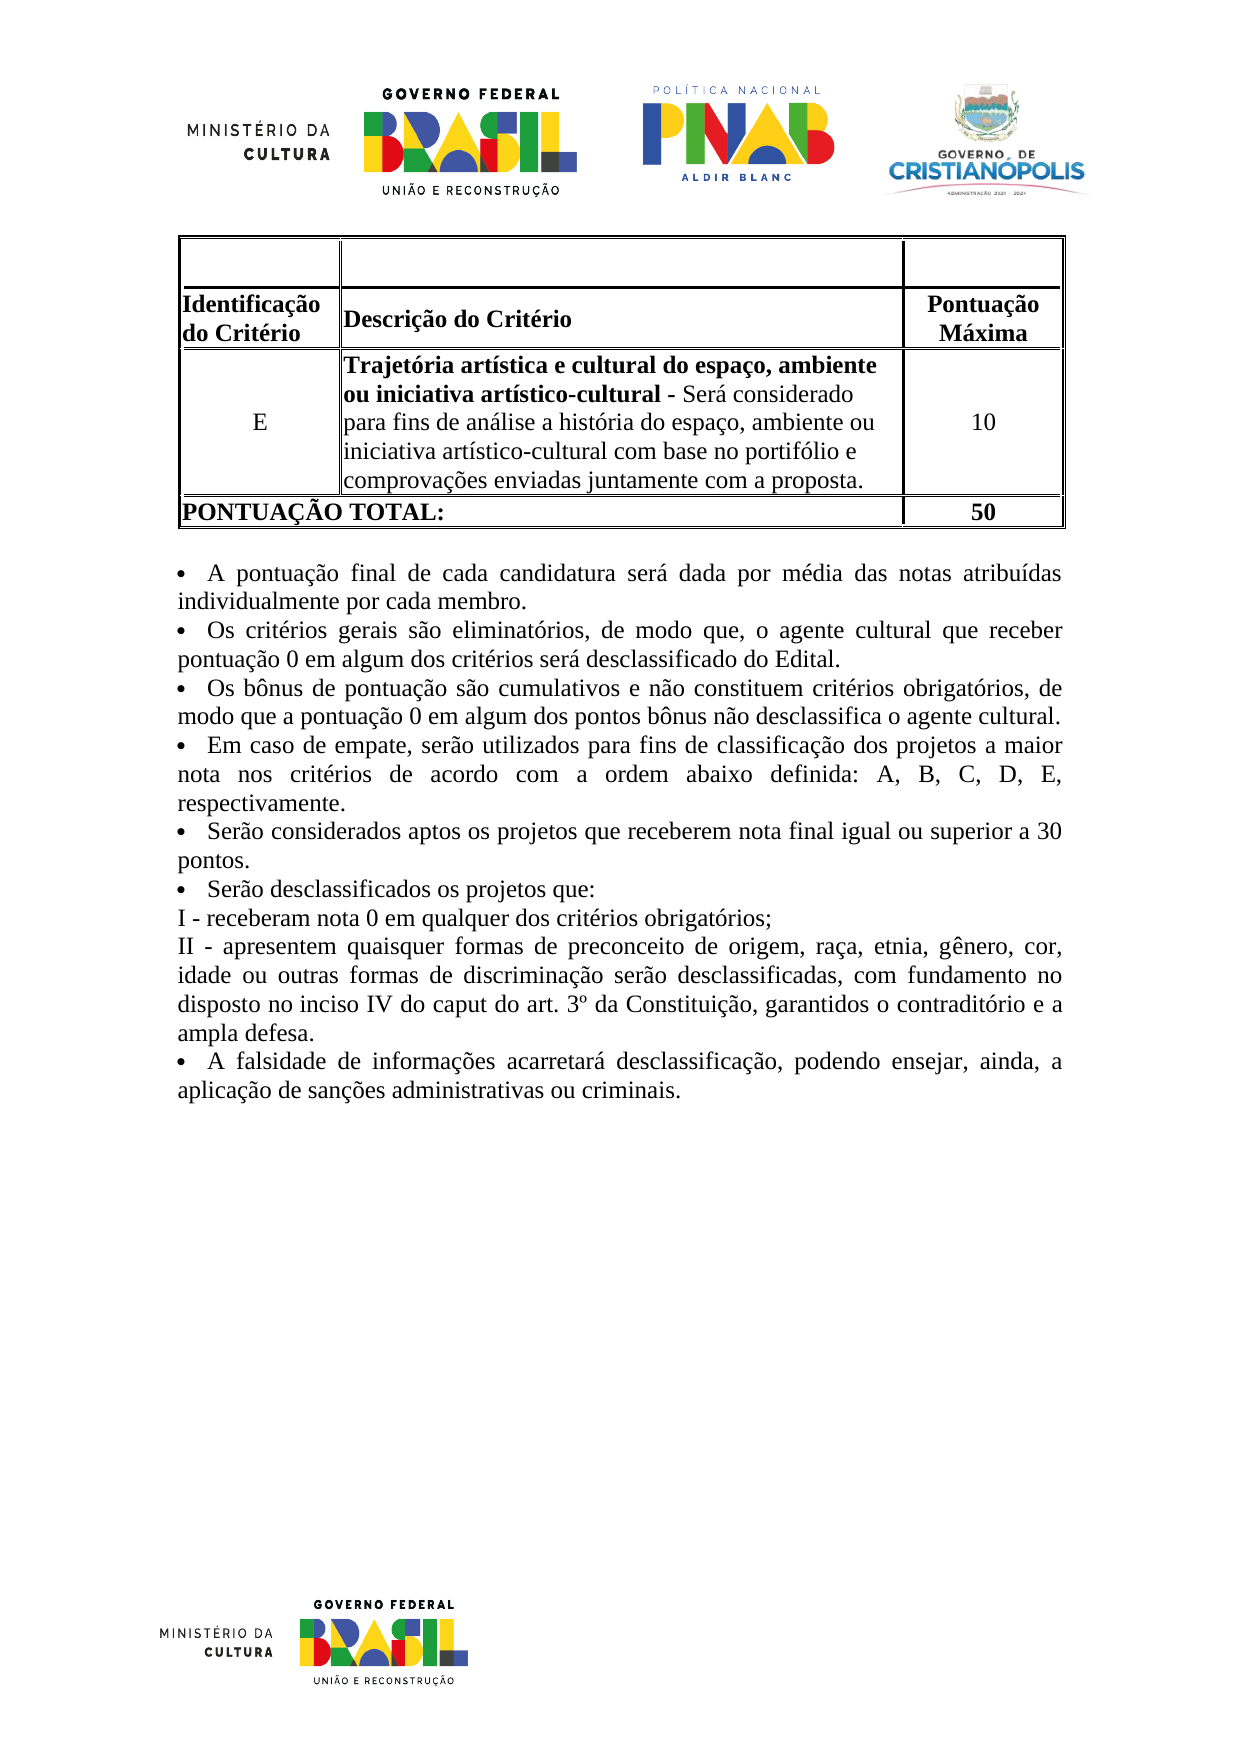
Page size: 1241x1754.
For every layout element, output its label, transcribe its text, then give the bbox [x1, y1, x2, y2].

picture [152, 1576, 475, 1705]
table_cell 50 [903, 494, 1064, 526]
table_cell Trajetória artística e cultural do espaço, ambiente ou iniciativa artístico-cultural - Será considerado para fins de análise a história do espaço, ambiente ou iniciativa artístico-cultural com base no portifólio e comprovações enviadas juntamente com a proposta. [342, 350, 902, 494]
table_cell Pontuação Máxima [905, 286, 1062, 347]
table_cell 10 [903, 347, 1064, 494]
table_cell PONTUAÇÃO TOTAL: [180, 494, 903, 526]
list Serão desclassificados os projetos que: [177, 874, 1063, 903]
table_cell D [181, 239, 341, 286]
picture [605, 71, 847, 187]
list Serão considerados aptos os projetos que receberem nota final igual ou superior a 30 pontos. [177, 816, 1063, 874]
list Em caso de empate, serão utilizados para fins de classificação dos projetos a maior nota nos critérios de acordo com a ordem abaixo definida: A, B, C, D, E, respectivamente. [177, 730, 1063, 816]
list Os critérios gerais são eliminatórios, de modo que, o agente cultural que receber pontuação 0 em algum dos critérios será desclassificado do Edital. [177, 615, 1063, 673]
list Os bônus de pontuação são cumulativos e não constituem critérios obrigatórios, de modo que a pontuação 0 em algum dos pontos bônus não desclassifica o agente cultural. [177, 673, 1063, 730]
list A pontuação final de cada candidatura será dada por média das notas atribuídas individualmente por cada membro. [177, 558, 1063, 615]
picture [177, 58, 585, 220]
text I - receberam nota 0 em qualquer dos critérios obrigatórios; [177, 903, 1063, 931]
table_cell Identificação do Critério [181, 286, 339, 347]
table_cell 10 [903, 239, 1062, 286]
list A falsidade de informações acarretará desclassificação, podendo ensejar, ainda, a aplicação de sanções administrativas ou criminais. [177, 1046, 1063, 1104]
text II - apresentem quaisquer formas de preconceito de origem, raça, etnia, gênero, cor, idade ou outras formas de discriminação serão desclassificadas, com fundamento no disposto no inciso IV do caput do art. 3º da Constituição, garantidos o contraditório e a ampla defesa. [177, 931, 1063, 1046]
table_cell Descrição do Critério [342, 289, 902, 347]
table_cell E [180, 347, 341, 494]
picture [878, 77, 1094, 203]
